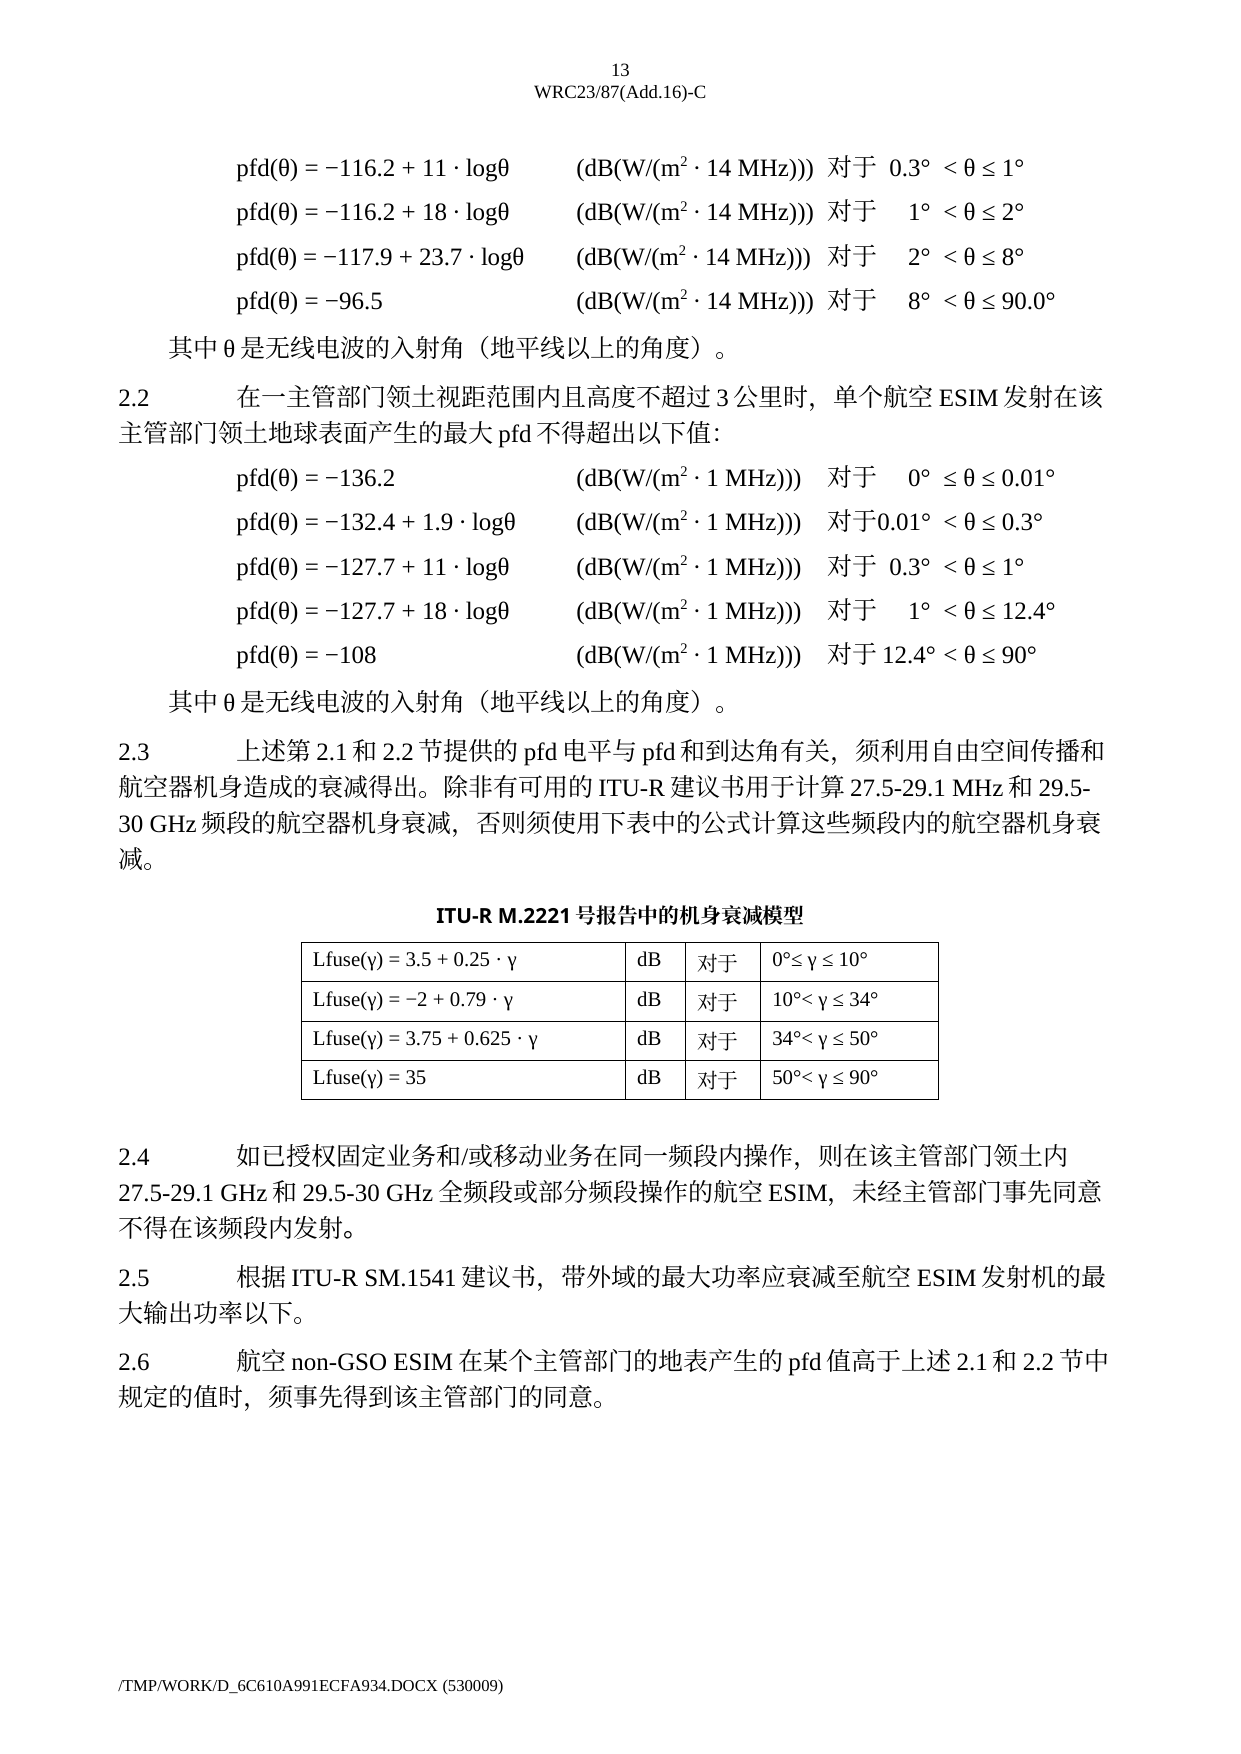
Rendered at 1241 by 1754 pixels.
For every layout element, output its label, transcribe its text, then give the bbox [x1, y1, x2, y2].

table_cell dB [626, 1061, 685, 1099]
table_cell 34°< γ ≤ 50° [761, 1022, 938, 1060]
text 其中θ是无线电波的入射角（地平线以上的角度）。 [118, 329, 1122, 365]
text 2.5 根据ITU-R SM.1541建议书，带外域的最大功率应衰减至航空ESIM发射机的最大输出功率以下。 [118, 1257, 1122, 1329]
table_cell Lfuse(γ) = 35 [302, 1061, 625, 1099]
table_cell dB [626, 982, 685, 1021]
text pfd(θ) = −96.5 (dB(W/(m2 ∙ 14 MHz))) 对于 8° < θ ≤ 90.0° [118, 281, 1122, 316]
text pfd(θ) = −116.2 + 11 ∙ logθ (dB(W/(m2 ∙ 14 MHz))) 对于 0.3° < θ ≤ 1° [118, 148, 1122, 184]
table_cell Lfuse(γ) = 3.75 + 0.625 · γ [302, 1022, 625, 1060]
table_header 对于 [686, 943, 760, 981]
text pfd(θ) = −108 (dB(W/(m2 ∙ 1 MHz))) 对于12.4° < θ ≤ 90° [118, 635, 1122, 671]
text 2.2 在一主管部门领土视距范围内且高度不超过3公里时，单个航空ESIM发射在该主管部门领土地球表面产生的最大pfd不得超出以下值： [118, 377, 1122, 449]
text pfd(θ) = −127.7 + 11 ∙ logθ (dB(W/(m2 ∙ 1 MHz))) 对于 0.3° < θ ≤ 1° [118, 546, 1122, 582]
table_cell 对于 [686, 1022, 760, 1060]
text pfd(θ) = −127.7 + 18 ∙ logθ (dB(W/(m2 ∙ 1 MHz))) 对于 1° < θ ≤ 12.4° [118, 590, 1122, 626]
title ITU-R M.2221号报告中的机身衰减模型 [118, 899, 1122, 929]
text pfd(θ) = −117.9 + 23.7 ∙ logθ (dB(W/(m2 ∙ 14 MHz))) 对于 2° < θ ≤ 8° [118, 236, 1122, 272]
text 2.3 上述第2.1和2.2节提供的pfd电平与pfd和到达角有关，须利用自由空间传播和航空器机身造成的衰减得出。除非有可用的ITU-R建议书用于计算27.5-29.1 MHz和29.5-30 GHz频段的航空器机身衰减，否则须使用下表中的公式计算这些频段内的航空器机身衰减。 [118, 732, 1122, 875]
text 2.6 航空non-GSO ESIM在某个主管部门的地表产生的pfd值高于上述2.1和2.2节中规定的值时，须事先得到该主管部门的同意。 [118, 1342, 1122, 1413]
text pfd(θ) = −136.2 (dB(W/(m2 ∙ 1 MHz))) 对于 0° ≤ θ ≤ 0.01° [118, 458, 1122, 493]
text 其中θ是无线电波的入射角（地平线以上的角度）。 [118, 683, 1122, 719]
table_header Lfuse(γ) = 3.5 + 0.25 · γ [302, 943, 625, 981]
table_cell Lfuse(γ) = −2 + 0.79 · γ [302, 982, 625, 1021]
table_cell 对于 [686, 1061, 760, 1099]
table_header 0°≤ γ ≤ 10° [761, 943, 938, 981]
table_cell 对于 [686, 982, 760, 1021]
table_cell 50°< γ ≤ 90° [761, 1061, 938, 1099]
table_cell 10°< γ ≤ 34° [761, 982, 938, 1021]
table_cell dB [626, 1022, 685, 1060]
text pfd(θ) = −132.4 + 1.9 ∙ logθ (dB(W/(m2 ∙ 1 MHz))) 对于 0.01° < θ ≤ 0.3° [118, 502, 1122, 538]
text 2.4 如已授权固定业务和/或移动业务在同一频段内操作，则在该主管部门领土内27.5-29.1 GHz和29.5-30 GHz全频段或部分频段操作的航空ESIM，未经主管部门事先同意不得在该频段内发射。 [118, 1137, 1122, 1245]
table_header dB [626, 943, 685, 981]
text pfd(θ) = −116.2 + 18 ∙ logθ (dB(W/(m2 ∙ 14 MHz))) 对于 1° < θ ≤ 2° [118, 192, 1122, 228]
